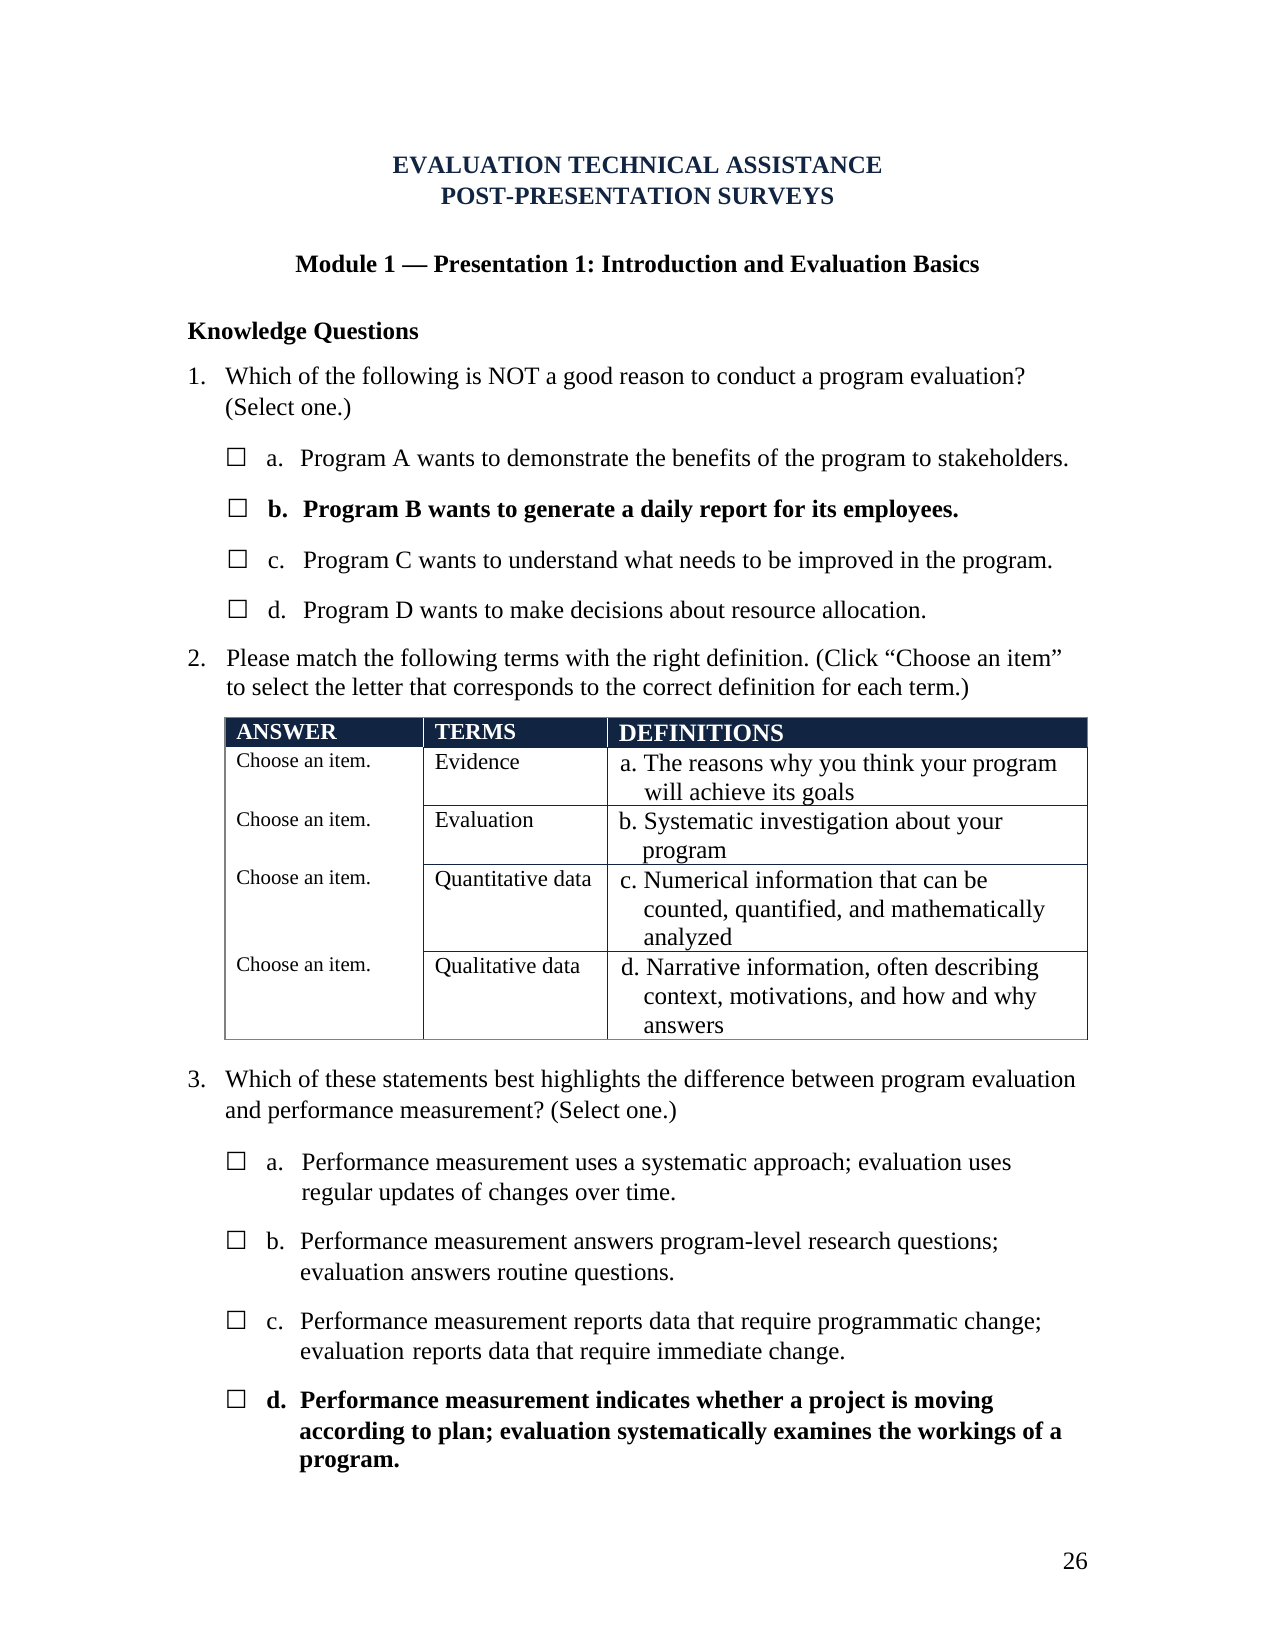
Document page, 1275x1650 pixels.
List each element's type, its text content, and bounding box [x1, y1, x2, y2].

text d. Program D wants to make decisions about resource allocation. [226, 592, 1087, 626]
text Knowledge Questions [187, 316, 1087, 344]
table_header ANSWER [226, 718, 423, 747]
text a. Performance measurement uses a systematic approach; evaluation uses regular updates of changes over time. [225, 1143, 1087, 1206]
subtitle EVALUATION TECHNICAL ASSISTANCE POST-PRESENTATION SURVEYS [187, 150, 1087, 210]
text c. Performance measurement reports data that require programmatic change; [225, 1302, 1087, 1336]
text b. Program B wants to generate a daily report for its employees. [226, 491, 1087, 525]
text 2. Please match the following terms with the right definition. (Click “Choose an item” to select the letter that corresponds to the correct definition for each term.) [187, 643, 1087, 700]
table_cell Qualitative data [424, 952, 607, 1038]
text b. Performance measurement answers program-level research questions; evaluation answers routine questions. [225, 1223, 1087, 1286]
text program. [225, 1444, 1087, 1473]
table_cell Evidence [424, 748, 607, 805]
text Module 1 — Presentation 1: Introduction and Evaluation Basics [187, 249, 1087, 278]
list Which of the following is NOT a good reason to conduct a program evaluation? (Select one.) [187, 361, 1087, 421]
text d. Performance measurement indicates whether a project is moving [225, 1382, 1087, 1416]
table_cell Evaluation [424, 806, 607, 864]
table_cell d. Narrative information, often describing context, motivations, and how and why answers [608, 952, 1087, 1038]
table_cell a. The reasons why you think your program will achieve its goals [608, 748, 1087, 805]
table_cell c. Numerical information that can be counted, quantified, and mathematically analyzed [608, 865, 1087, 951]
list Which of these statements best highlights the difference between program evaluation and performance measurement? (Select one.) [187, 1064, 1087, 1124]
table_header DEFINITIONS [608, 718, 1087, 747]
text evaluation reports data that require immediate change. [225, 1336, 1087, 1365]
table_header TERMS [424, 718, 607, 747]
text according to plan; evaluation systematically examines the workings of a [225, 1416, 1087, 1444]
table_cell Quantitative data [424, 865, 607, 951]
text a. Program A wants to demonstrate the benefits of the program to stakeholders. [225, 440, 1087, 474]
table_cell b. Systematic investigation about your program [608, 806, 1087, 864]
text c. Program C wants to understand what needs to be improved in the program. [226, 541, 1087, 576]
